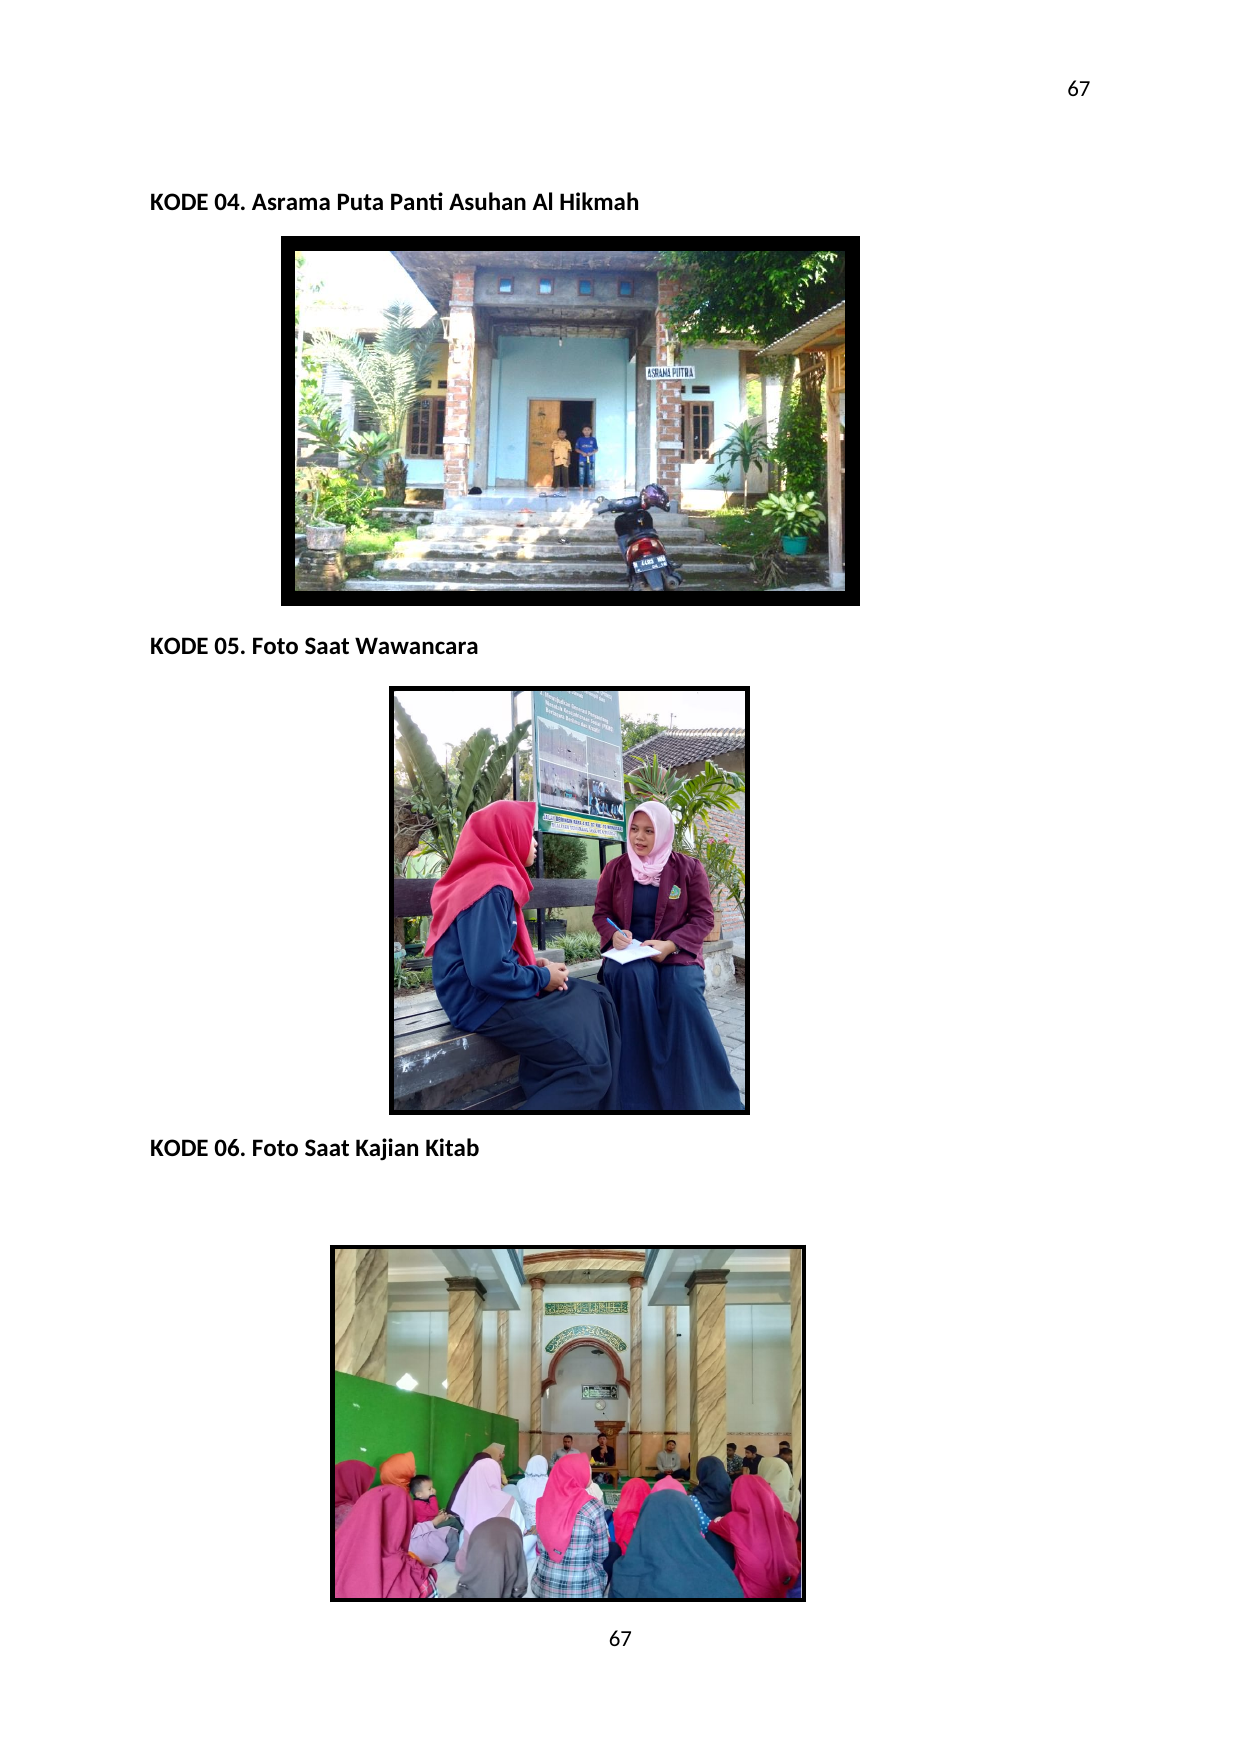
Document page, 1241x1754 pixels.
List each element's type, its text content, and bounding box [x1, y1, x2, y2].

picture [295, 251, 845, 591]
text KODE 04. Asrama Puta Panti Asuhan Al Hikmah [150, 186, 1090, 216]
text KODE 05. Foto Saat Wawancara [150, 630, 1090, 660]
text KODE 06. Foto Saat Kajian Kitab [150, 1132, 1090, 1163]
picture [394, 691, 745, 1110]
picture [335, 1249, 802, 1598]
